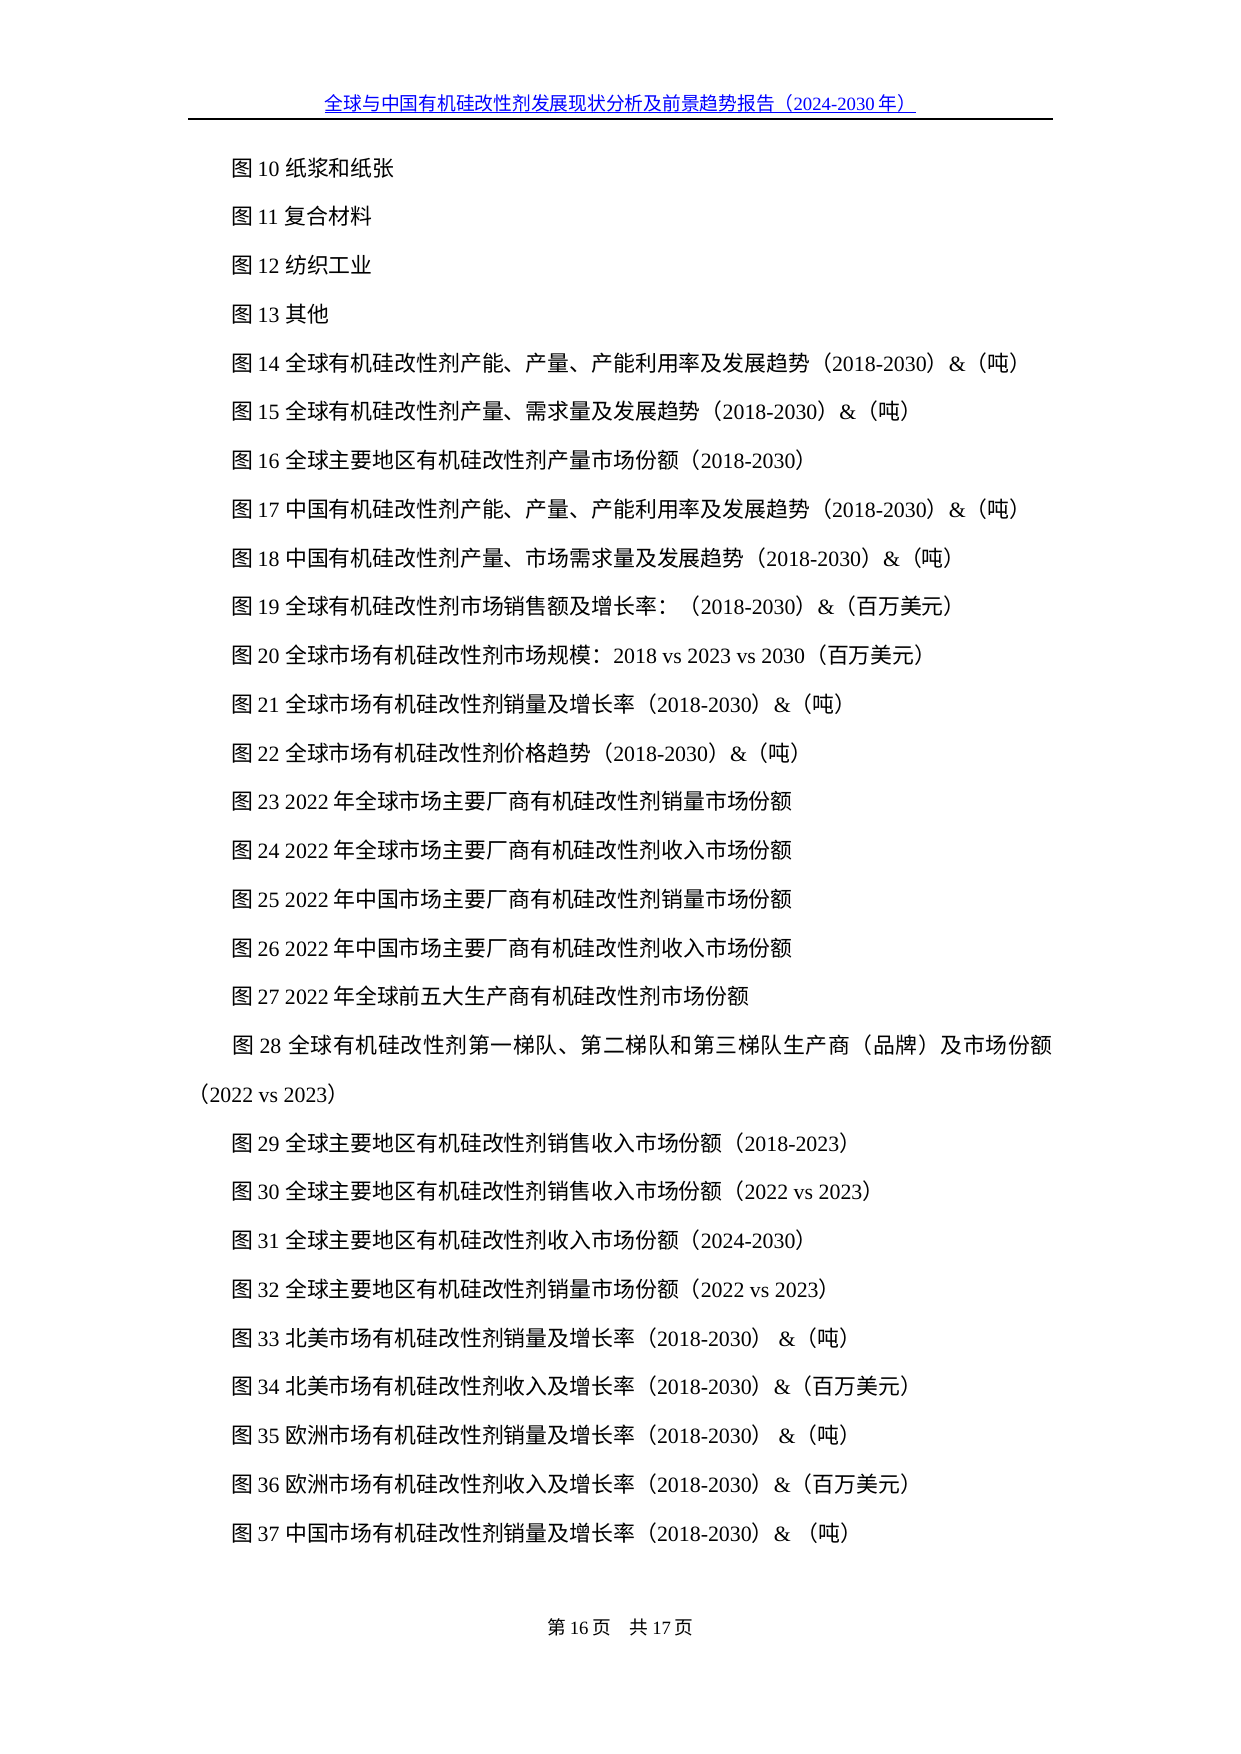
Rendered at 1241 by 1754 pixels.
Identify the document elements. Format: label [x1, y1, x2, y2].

text [187, 150, 1053, 1548]
